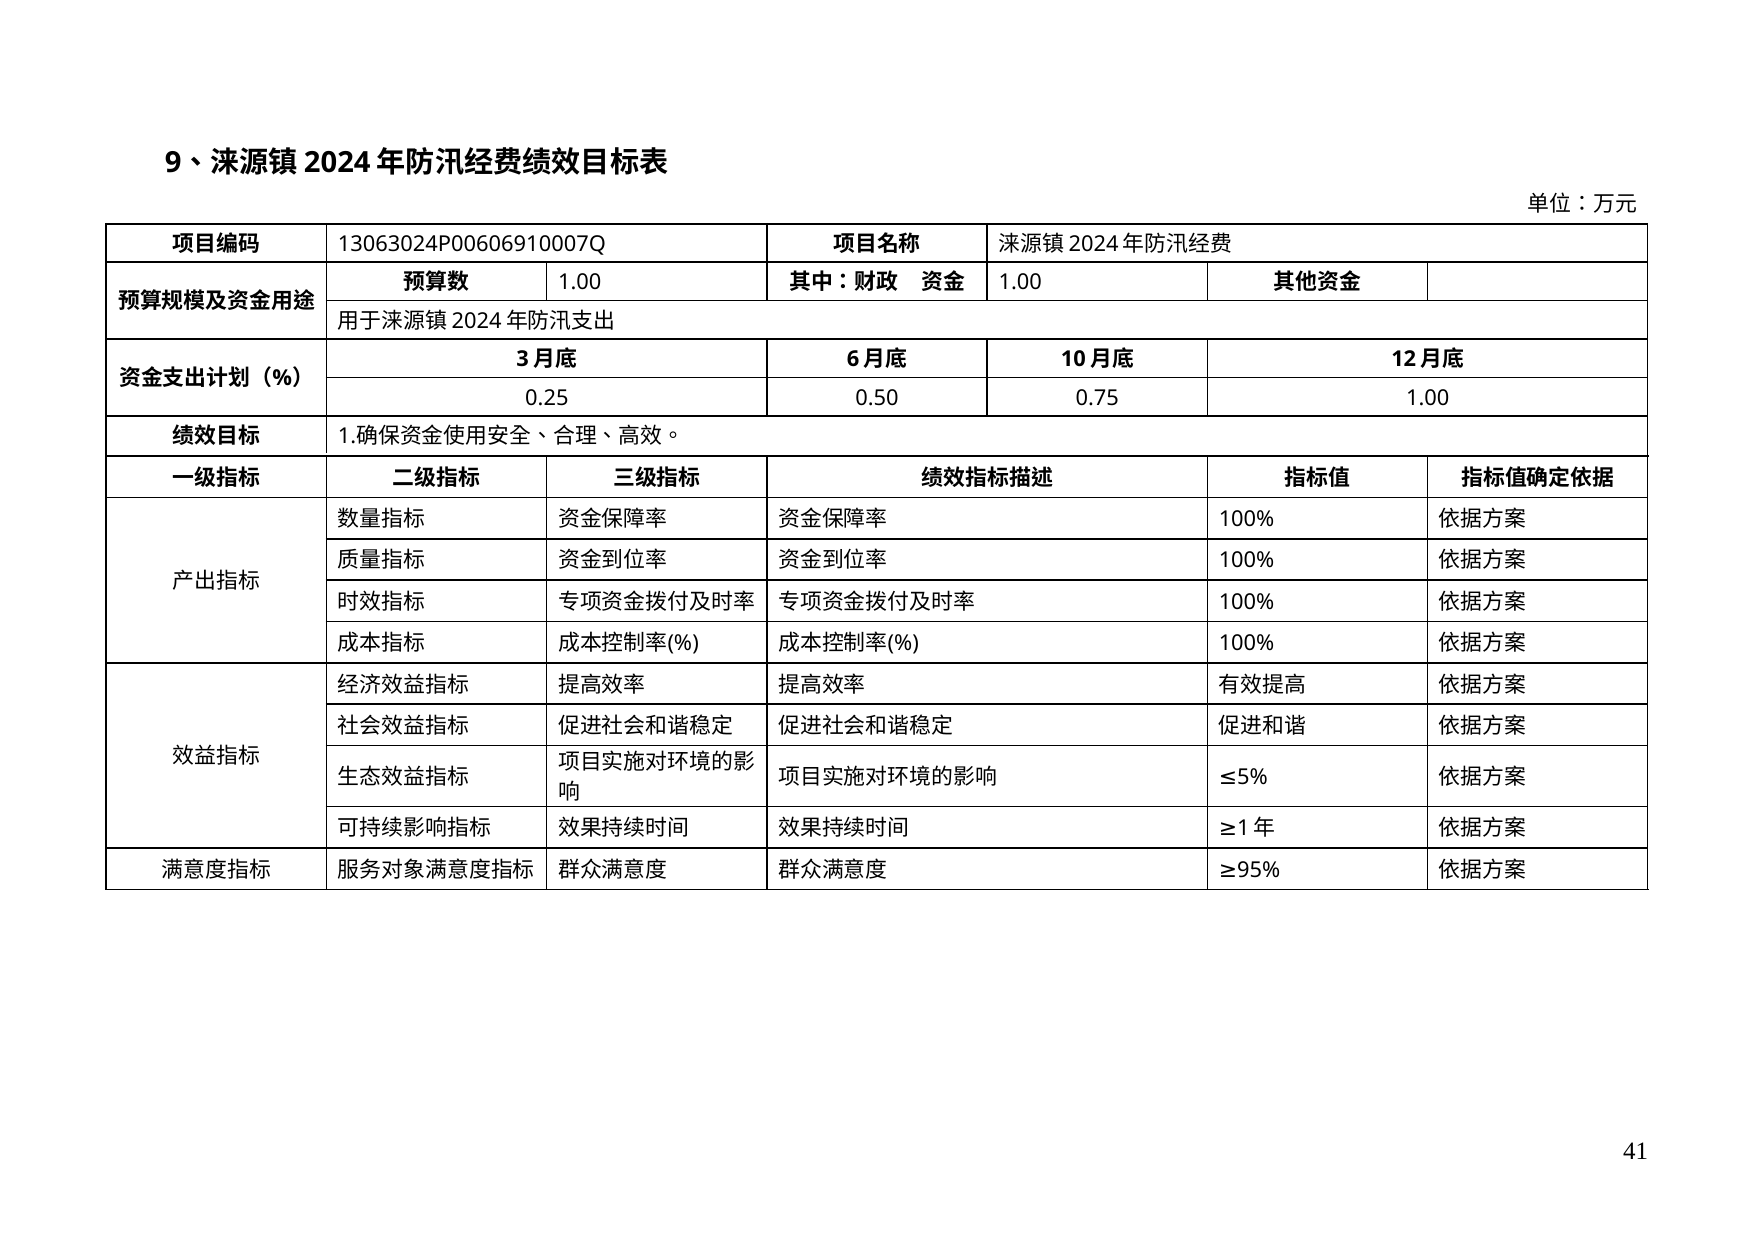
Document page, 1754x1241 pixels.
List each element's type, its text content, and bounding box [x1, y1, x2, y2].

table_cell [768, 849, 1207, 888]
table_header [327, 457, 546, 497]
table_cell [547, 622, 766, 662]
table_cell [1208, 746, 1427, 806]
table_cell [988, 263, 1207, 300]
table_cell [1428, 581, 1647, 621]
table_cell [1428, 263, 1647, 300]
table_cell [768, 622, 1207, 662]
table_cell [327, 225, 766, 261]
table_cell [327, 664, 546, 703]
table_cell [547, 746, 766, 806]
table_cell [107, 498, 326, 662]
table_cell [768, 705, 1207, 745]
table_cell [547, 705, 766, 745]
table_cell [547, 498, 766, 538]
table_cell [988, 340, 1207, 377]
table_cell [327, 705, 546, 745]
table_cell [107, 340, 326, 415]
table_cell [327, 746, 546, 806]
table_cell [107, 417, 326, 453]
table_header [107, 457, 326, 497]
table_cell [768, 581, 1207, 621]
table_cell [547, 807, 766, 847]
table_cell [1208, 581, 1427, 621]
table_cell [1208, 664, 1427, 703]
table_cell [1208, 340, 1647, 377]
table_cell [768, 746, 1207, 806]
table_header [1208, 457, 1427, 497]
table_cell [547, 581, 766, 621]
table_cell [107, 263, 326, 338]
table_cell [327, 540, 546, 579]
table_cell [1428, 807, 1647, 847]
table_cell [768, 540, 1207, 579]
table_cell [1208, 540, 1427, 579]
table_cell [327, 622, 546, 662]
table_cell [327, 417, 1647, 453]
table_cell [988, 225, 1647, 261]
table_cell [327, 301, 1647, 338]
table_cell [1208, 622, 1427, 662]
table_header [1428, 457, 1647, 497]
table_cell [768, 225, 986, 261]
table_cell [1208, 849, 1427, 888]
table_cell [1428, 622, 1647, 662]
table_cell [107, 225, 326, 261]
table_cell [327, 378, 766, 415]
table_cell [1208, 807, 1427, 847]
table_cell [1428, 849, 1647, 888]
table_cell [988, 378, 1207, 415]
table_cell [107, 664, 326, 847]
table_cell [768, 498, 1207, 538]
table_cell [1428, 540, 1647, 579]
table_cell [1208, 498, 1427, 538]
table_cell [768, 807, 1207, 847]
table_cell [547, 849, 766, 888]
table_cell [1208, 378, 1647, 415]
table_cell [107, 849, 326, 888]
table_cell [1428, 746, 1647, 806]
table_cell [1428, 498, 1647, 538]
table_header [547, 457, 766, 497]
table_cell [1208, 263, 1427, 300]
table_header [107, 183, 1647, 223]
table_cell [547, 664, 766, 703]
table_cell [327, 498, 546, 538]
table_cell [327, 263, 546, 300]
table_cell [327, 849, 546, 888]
text 9、涞源镇2024年防汛经费绩效目标表 [106, 142, 1648, 181]
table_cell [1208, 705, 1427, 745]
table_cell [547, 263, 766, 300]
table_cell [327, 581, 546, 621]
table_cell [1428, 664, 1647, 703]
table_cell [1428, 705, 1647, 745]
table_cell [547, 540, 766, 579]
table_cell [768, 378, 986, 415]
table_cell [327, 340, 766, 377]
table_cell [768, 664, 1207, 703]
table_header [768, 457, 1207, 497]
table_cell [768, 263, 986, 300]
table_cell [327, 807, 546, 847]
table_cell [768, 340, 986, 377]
